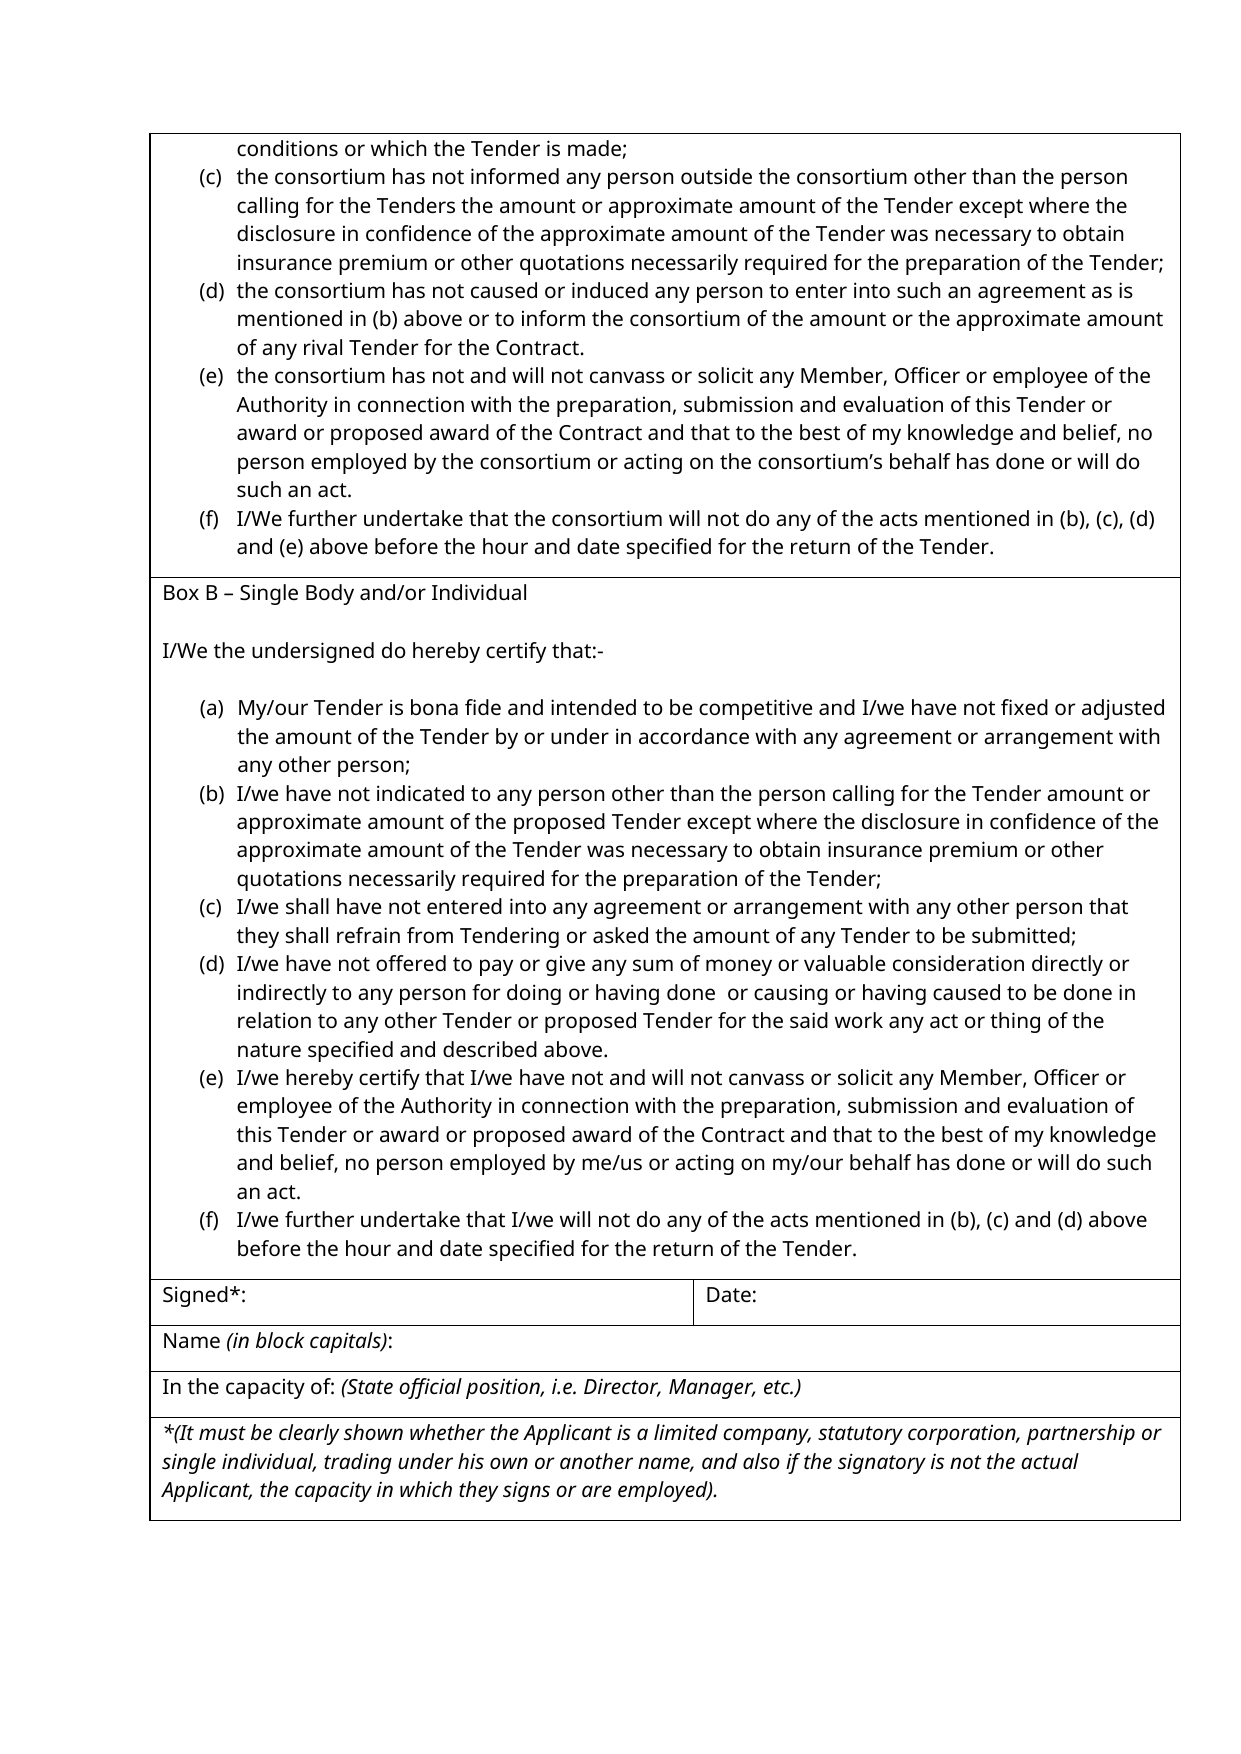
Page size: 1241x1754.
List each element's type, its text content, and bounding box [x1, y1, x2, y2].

table_cell Signed*: [151, 1280, 693, 1325]
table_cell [151, 134, 1180, 577]
table_cell Name (in block capitals): [151, 1326, 1180, 1371]
table_cell Box B – Single Body and/or Individual I/We the undersigned do hereby certify that:- My/our Tender is bona fide and intended to be competitive and I/we have not fixed or adjusted the amount of the Tender by or under in accordance with any agreement or arrangement with any other person; I/we have not indicated to any person other than the person calling for the Tender amount or approximate amount of the proposed Tender except where the disclosure in confidence of the approximate amount of the Tender was necessary to obtain insurance premium or other quotations necessarily required for the preparation of the Tender; I/we shall have not entered into any agreement or arrangement with any other person that they shall refrain from Tendering or asked the amount of any Tender to be submitted; I/we have not offered to pay or give any sum of money or valuable consideration directly or indirectly to any person for doing or having done or causing or having caused to be done in relation to any other Tender or proposed Tender for the said work any act or thing of the nature specified and described above. I/we hereby certify that I/we have not and will not canvass or solicit any Member, Officer or employee of the Authority in connection with the preparation, submission and evaluation of this Tender or award or proposed award of the Contract and that to the best of my knowledge and belief, no person employed by me/us or acting on my/our behalf has done or will do such an act. I/we further undertake that I/we will not do any of the acts mentioned in (b), (c) and (d) above before the hour and date specified for the return of the Tender. [151, 578, 1180, 1279]
table_cell *(It must be clearly shown whether the Applicant is a limited company, statutory corporation, partnership or single individual, trading under his own or another name, and also if the signatory is not the actual Applicant, the capacity in which they signs or are employed). [151, 1418, 1180, 1520]
table_cell In the capacity of: (State official position, i.e. Director, Manager, etc.) [151, 1372, 1180, 1417]
table_cell Date: [694, 1280, 1180, 1325]
